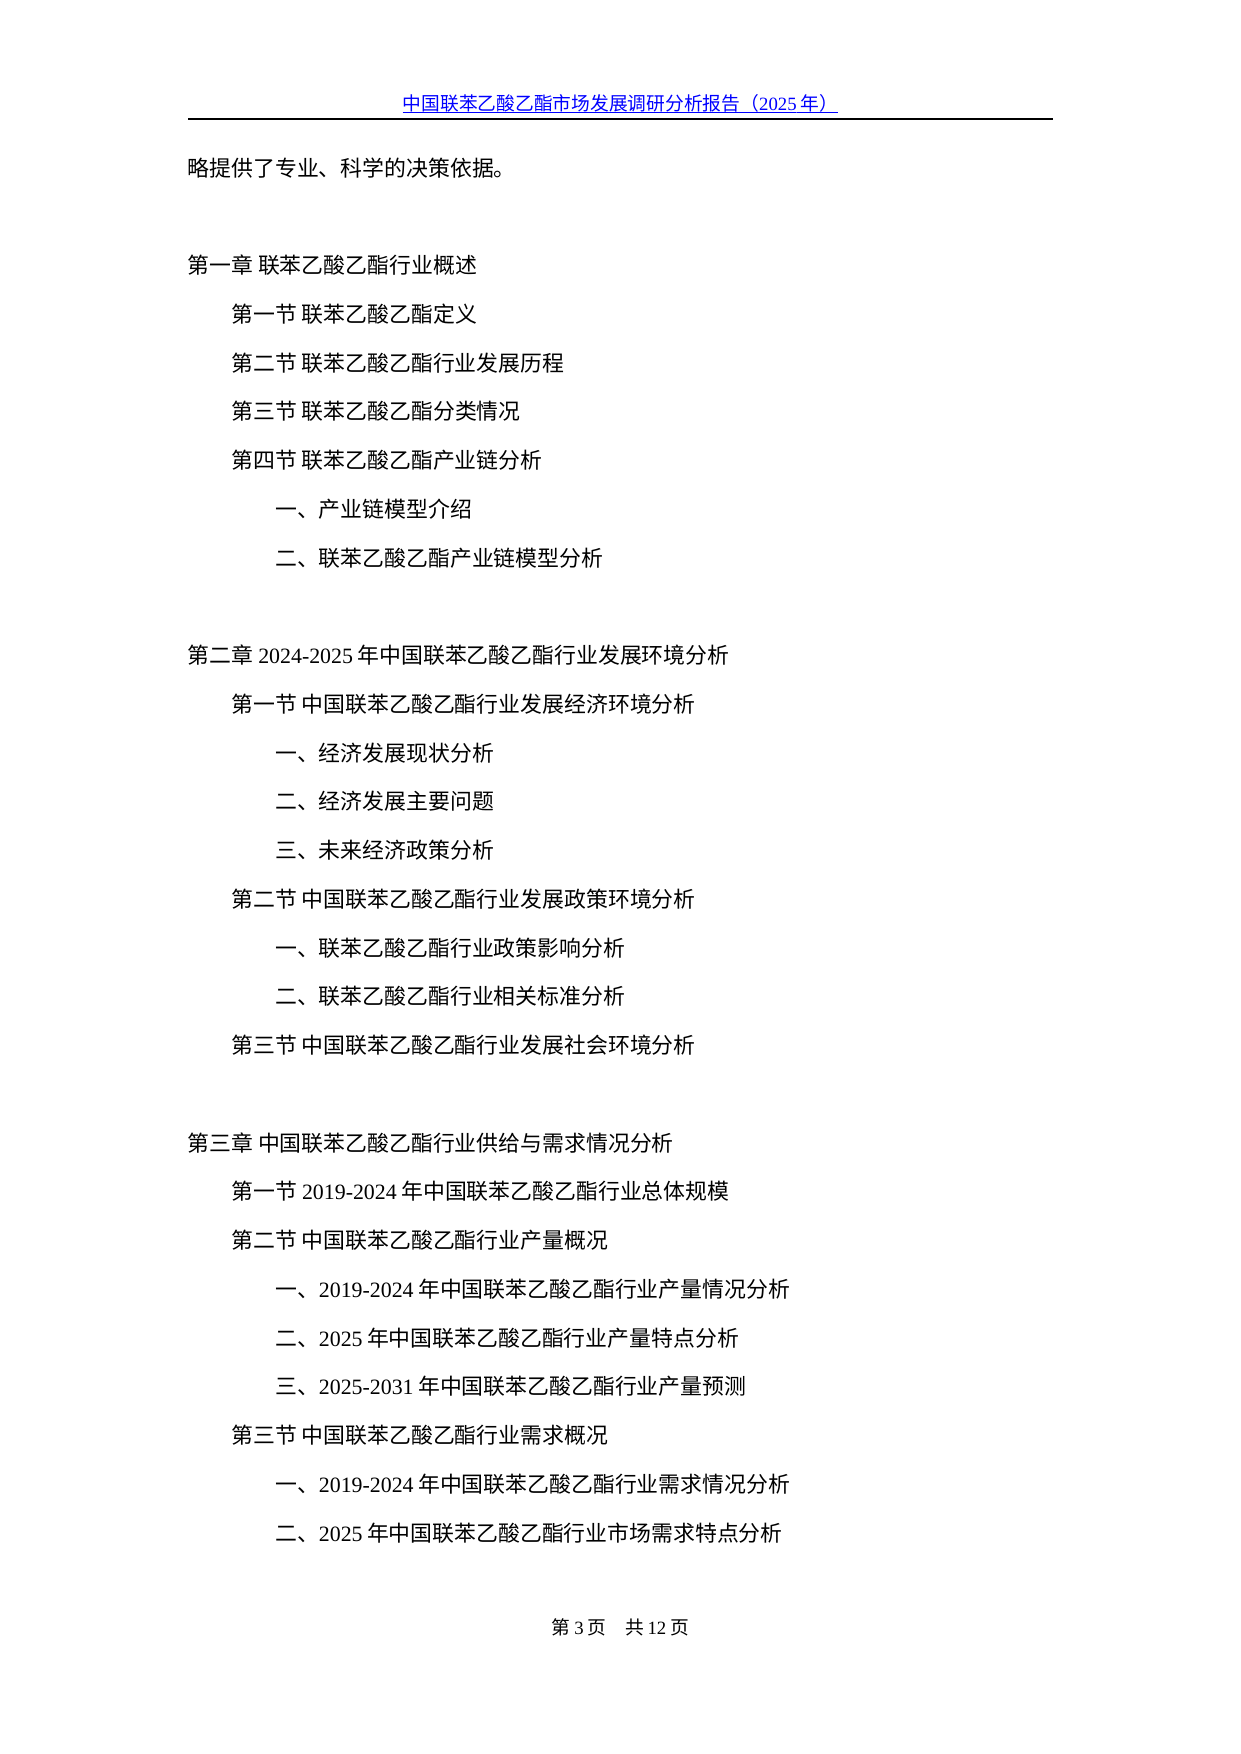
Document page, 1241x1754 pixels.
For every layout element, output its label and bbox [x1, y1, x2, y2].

text [187, 150, 1053, 1548]
